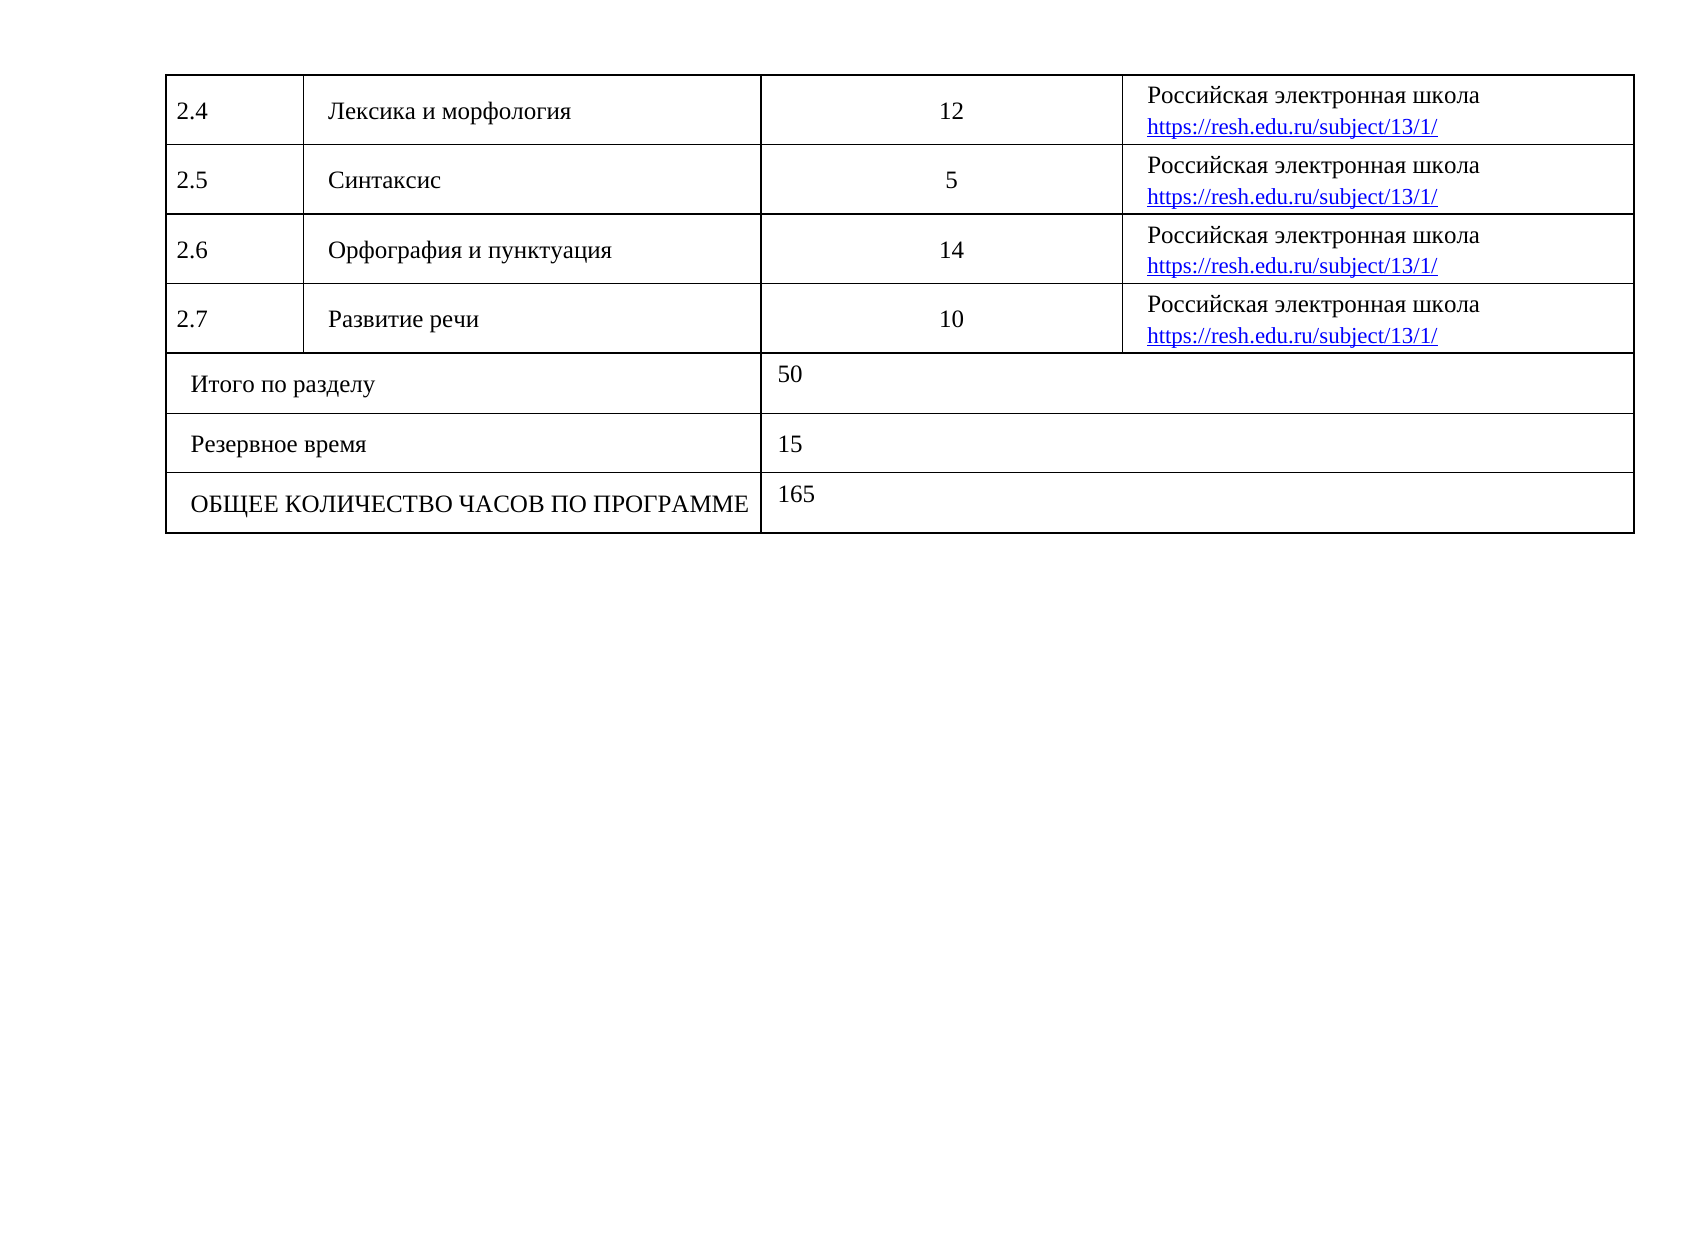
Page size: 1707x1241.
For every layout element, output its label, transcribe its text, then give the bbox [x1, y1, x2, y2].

table_cell Синтаксис [304, 145, 760, 213]
table_cell 2.4 [167, 76, 303, 143]
table_cell 2.5 [167, 145, 303, 213]
table_cell ОБЩЕЕ КОЛИЧЕСТВО ЧАСОВ ПО ПРОГРАММЕ [167, 473, 760, 532]
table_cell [1123, 145, 1633, 213]
table_cell Развитие речи [304, 284, 760, 352]
table_cell 15 [762, 414, 1633, 472]
table_cell Российская электронная школа https://resh.edu.ru/subject/13/1/ [1123, 215, 1633, 283]
table_cell 12 [762, 76, 1122, 143]
table_cell 50 [762, 354, 1633, 412]
table_cell 5 [762, 145, 1122, 213]
table_cell Итого по разделу [167, 354, 760, 412]
table_cell Российская электронная школа https://resh.edu.ru/subject/13/1/ [1123, 284, 1633, 352]
table_cell Лексика и морфология [304, 76, 760, 143]
table_cell 10 [762, 284, 1122, 352]
table_cell 14 [762, 215, 1122, 283]
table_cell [1123, 76, 1633, 143]
table_cell Резервное время [167, 414, 760, 472]
table_cell 2.6 [167, 215, 303, 283]
table_cell 2.7 [167, 284, 303, 352]
table_cell 165 [762, 473, 1633, 532]
table_cell Орфография и пунктуация [304, 215, 760, 283]
